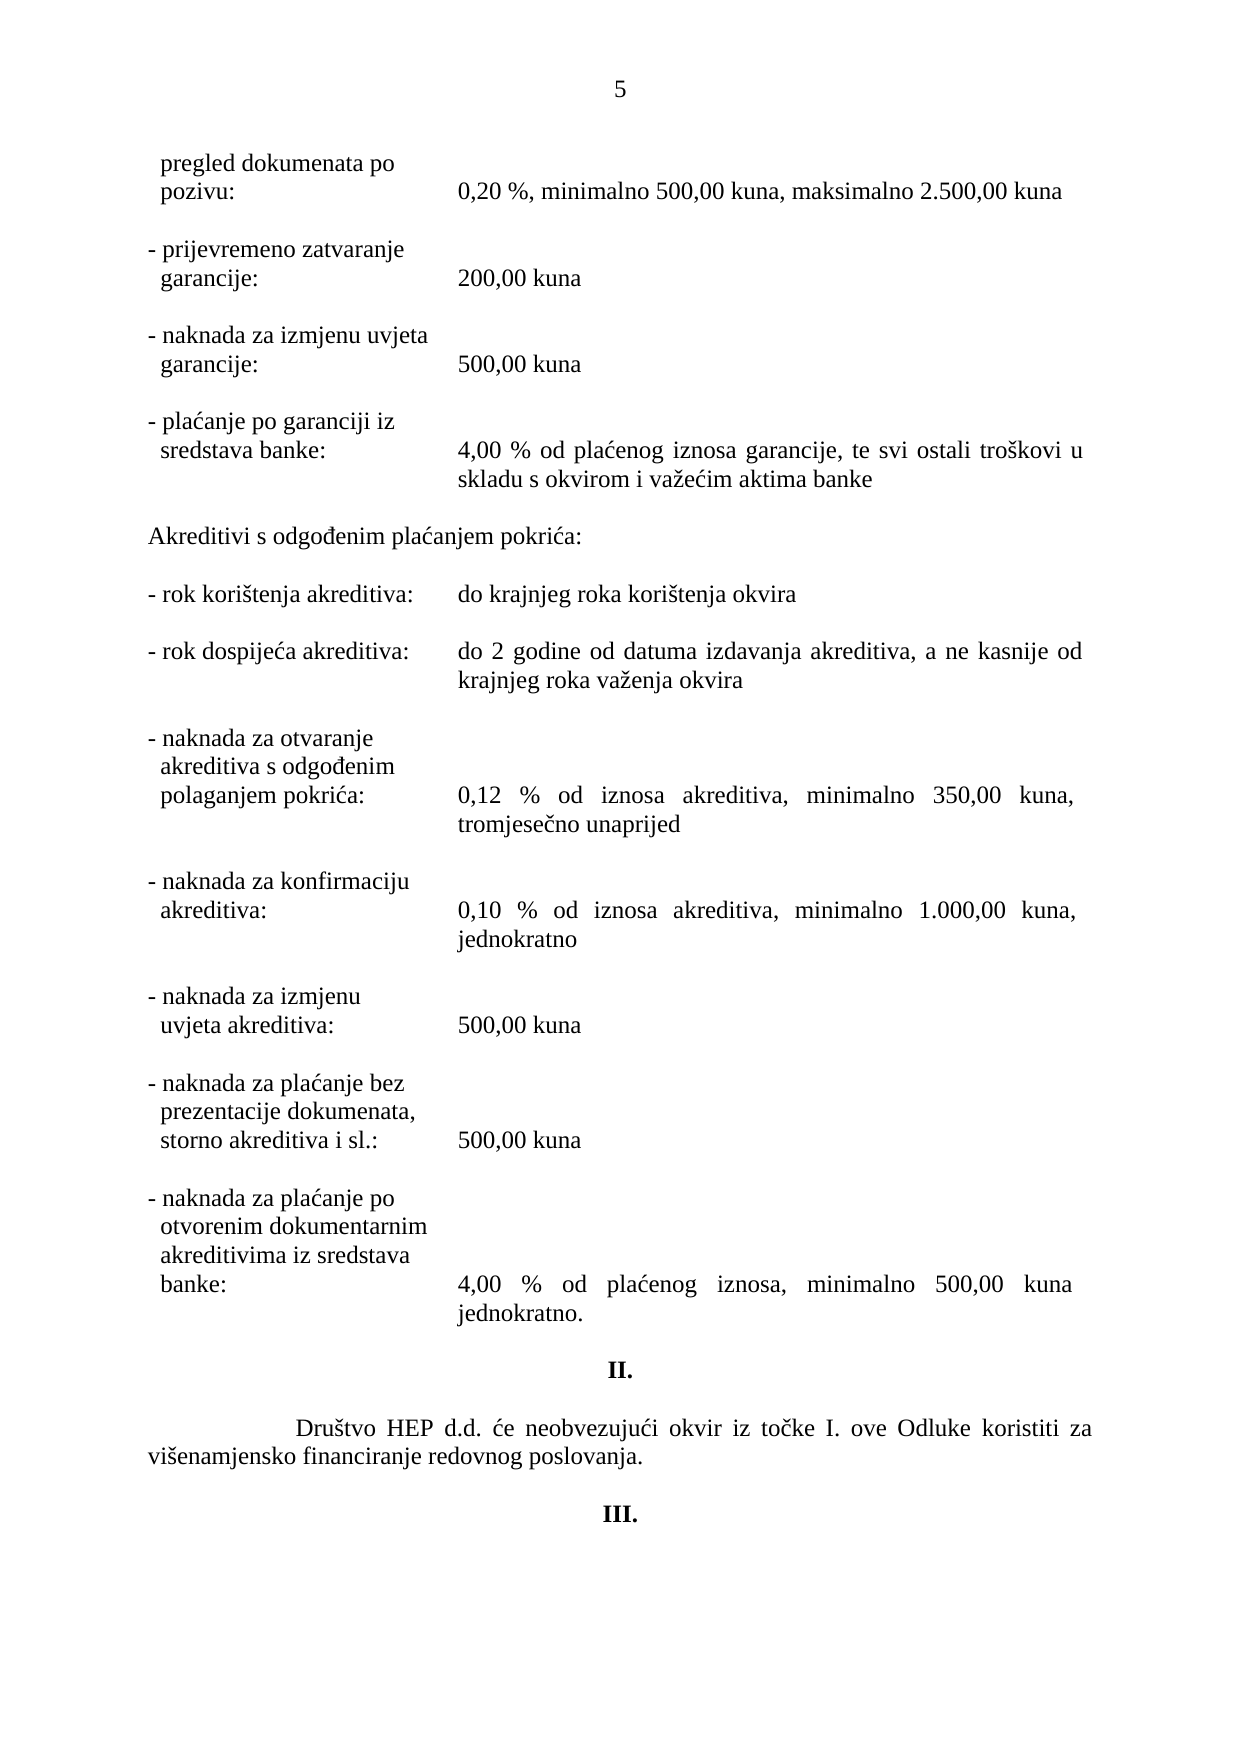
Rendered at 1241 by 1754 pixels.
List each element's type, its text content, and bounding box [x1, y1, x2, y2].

text III. [148, 1499, 1093, 1528]
text pregled dokumenata po [148, 148, 1093, 176]
text - naknada za izmjenu uvjeta [148, 320, 1093, 349]
text Društvo HEP d.d. će neobvezujući okvir iz točke I. ove Odluke koristiti za višenamjensko financiranje redovnog poslovanja. [148, 1413, 1093, 1470]
text - plaćanje po garanciji iz [148, 406, 1093, 435]
text pozivu: 0,20 %, minimalno 500,00 kuna, maksimalno 2.500,00 kuna [148, 176, 1093, 205]
text - prijevremeno zatvaranje [148, 234, 1093, 263]
text storno akreditiva i sl.: 500,00 kuna [148, 1125, 1093, 1154]
text uvjeta akreditiva: 500,00 kuna [148, 1010, 1093, 1039]
text polaganjem pokrića: 0,12 % od iznosa akreditiva, minimalno 350,00 kuna, tromjesečno unaprijed [148, 780, 1093, 838]
text II. [148, 1355, 1093, 1384]
text garancije: 200,00 kuna [148, 263, 1093, 291]
text - naknada za plaćanje bez [148, 1068, 1093, 1096]
text akreditiva: 0,10 % od iznosa akreditiva, minimalno 1.000,00 kuna, jednokratno [148, 895, 1093, 953]
text otvorenim dokumentarnim [148, 1211, 1093, 1240]
text akreditivima iz sredstava [148, 1240, 1093, 1269]
text - rok dospijeća akreditiva: do 2 godine od datuma izdavanja akreditiva, a ne kasnije od krajnjeg roka važenja okvira [148, 636, 1093, 694]
text - rok korištenja akreditiva: do krajnjeg roka korištenja okvira [148, 579, 1093, 608]
text - naknada za konfirmaciju [148, 866, 1093, 895]
text garancije: 500,00 kuna [148, 349, 1093, 378]
text akreditiva s odgođenim [148, 751, 1093, 780]
text Akreditivi s odgođenim plaćanjem pokrića: [148, 521, 1093, 550]
text sredstava banke: 4,00 % od plaćenog iznosa garancije, te svi ostali troškovi u skladu s okvirom i važećim aktima banke [148, 435, 1093, 493]
text - naknada za izmjenu [148, 981, 1093, 1010]
text - naknada za plaćanje po [148, 1183, 1093, 1211]
text - naknada za otvaranje [148, 723, 1093, 751]
text prezentacije dokumenata, [148, 1096, 1093, 1125]
text banke: 4,00 % od plaćenog iznosa, minimalno 500,00 kuna jednokratno. [148, 1269, 1093, 1326]
